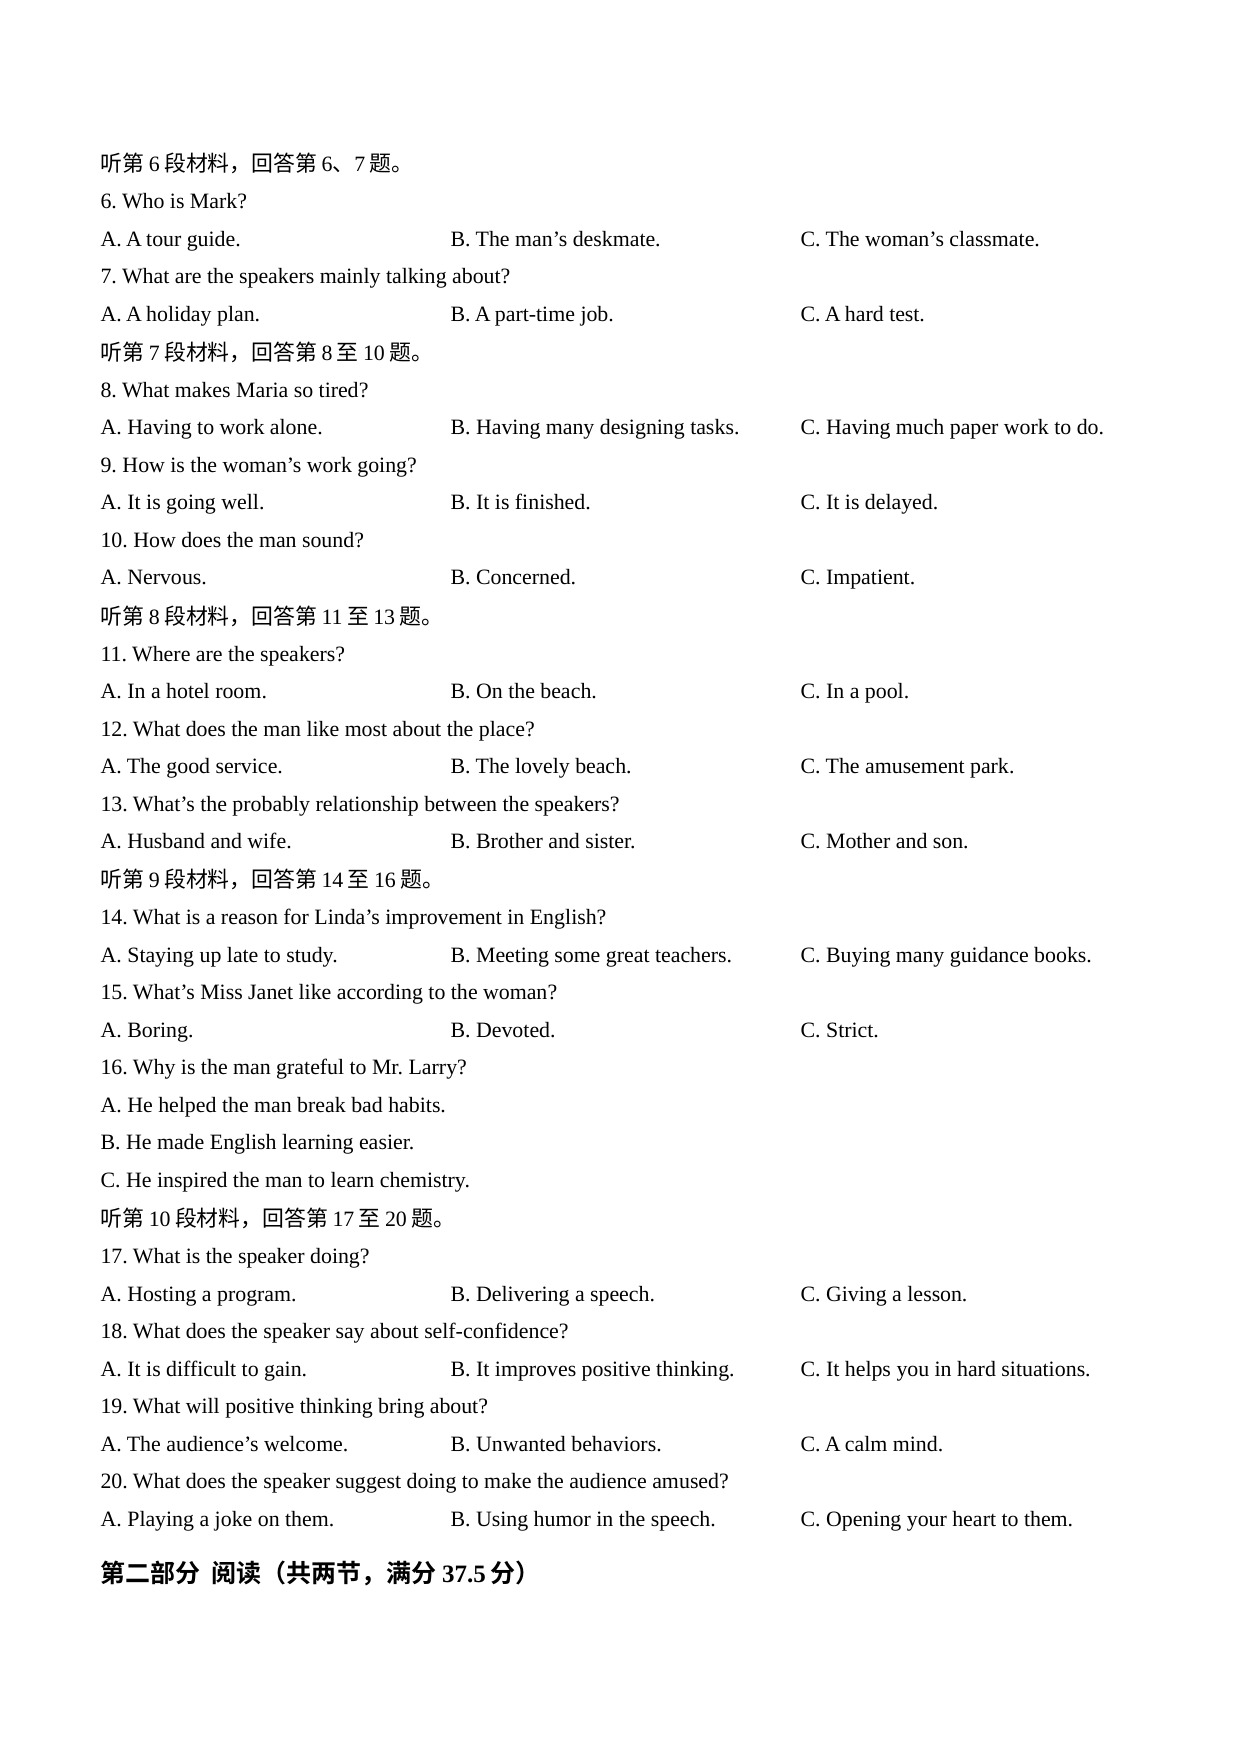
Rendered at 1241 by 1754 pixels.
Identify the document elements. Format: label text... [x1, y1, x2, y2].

text 10. How does the man sound? [100, 523, 1140, 556]
text 9. How is the woman’s work going? [100, 448, 1140, 481]
text 听第8段材料，回答第11至13题。 [100, 598, 1140, 631]
text A. Playing a joke on them. B. Using humor in the speech. C. Opening your heart to them. [100, 1502, 1140, 1534]
text 17. What is the speaker doing? [100, 1239, 1140, 1272]
text A. He helped the man break bad habits. [100, 1088, 1140, 1121]
text 听第10段材料，回答第17至20题。 [100, 1201, 1140, 1233]
text 14. What is a reason for Linda’s improvement in English? [100, 901, 1140, 933]
text 18. What does the speaker say about self-confidence? [100, 1314, 1140, 1347]
text A. A holiday plan. B. A part-time job. C. A hard test. [100, 297, 1140, 329]
text B. He made English learning easier. [100, 1126, 1140, 1158]
text 听第7段材料，回答第8至10题。 [100, 334, 1140, 367]
text 19. What will positive thinking bring about? [100, 1389, 1140, 1422]
text 15. What’s Miss Janet like according to the woman? [100, 976, 1140, 1008]
text A. Boring. B. Devoted. C. Strict. [100, 1013, 1140, 1046]
text 12. What does the man like most about the place? [100, 712, 1140, 744]
text A. Staying up late to study. B. Meeting some great teachers. C. Buying many guidance books. [100, 938, 1140, 971]
text A. It is difficult to gain. B. It improves positive thinking. C. It helps you in hard situations. [100, 1352, 1140, 1384]
text A. The good service. B. The lovely beach. C. The amusement park. [100, 749, 1140, 782]
text 13. What’s the probably relationship between the speakers? [100, 787, 1140, 819]
text A. Having to work alone. B. Having many designing tasks. C. Having much paper work to do. [100, 411, 1140, 443]
text A. It is going well. B. It is finished. C. It is delayed. [100, 486, 1140, 518]
text A. Hosting a program. B. Delivering a speech. C. Giving a lesson. [100, 1277, 1140, 1309]
text A. A tour guide. B. The man’s deskmate. C. The woman’s classmate. [100, 222, 1140, 254]
text 11. Where are the speakers? [100, 637, 1140, 669]
text 8. What makes Maria so tired? [100, 373, 1140, 406]
text A. Nervous. B. Concerned. C. Impatient. [100, 561, 1140, 593]
text A. The audience’s welcome. B. Unwanted behaviors. C. A calm mind. [100, 1427, 1140, 1459]
text A. In a hotel room. B. On the beach. C. In a pool. [100, 674, 1140, 707]
text 听第9段材料，回答第14至16题。 [100, 862, 1140, 894]
text A. Husband and wife. B. Brother and sister. C. Mother and son. [100, 824, 1140, 857]
text 16. Why is the man grateful to Mr. Larry? [100, 1051, 1140, 1083]
text 听第6段材料，回答第6、7题。 [100, 146, 1140, 178]
text C. He inspired the man to learn chemistry. [100, 1163, 1140, 1196]
text 7. What are the speakers mainly talking about? [100, 259, 1140, 292]
text 20. What does the speaker suggest doing to make the audience amused? [100, 1464, 1140, 1497]
text 第二部分 阅读（共两节，满分37.5分） [100, 1539, 1140, 1604]
text 6. Who is Mark? [100, 184, 1140, 217]
